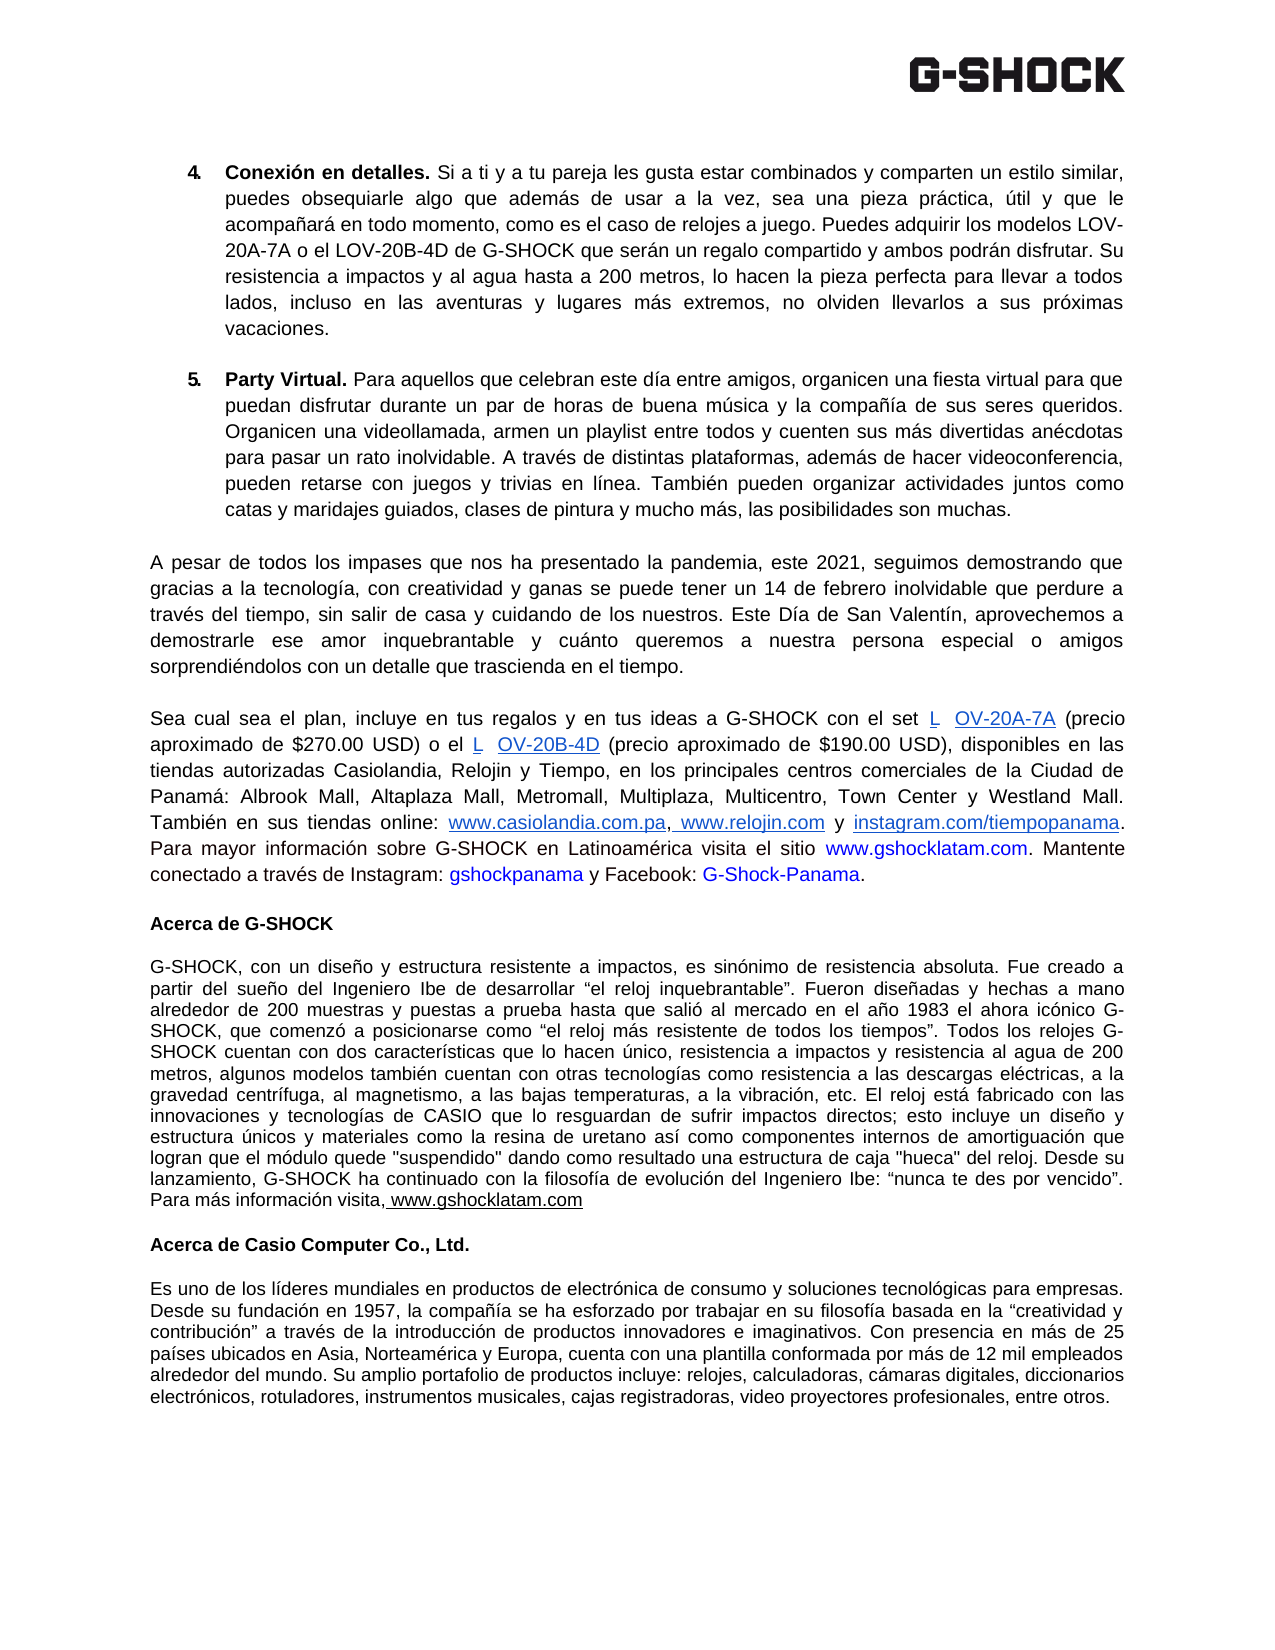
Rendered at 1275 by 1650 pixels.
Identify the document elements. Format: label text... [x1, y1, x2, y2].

text Acerca de Casio Computer Co., Ltd. [150, 1234, 1135, 1256]
text Acerca de G-SHOCK [150, 913, 1135, 935]
list Party Virtual. Para aquellos que celebran este día entre amigos, organicen una fiesta virtual para que puedan disfrutar durante un par de horas de buena música y la compañía de sus seres queridos. Organicen una videollamada, armen un playlist entre todos y cuenten sus más divertidas anécdotas para pasar un rato inolvidable. A través de distintas plataformas, además de hacer videoconferencia, pueden retarse con juegos y trivias en línea. También pueden organizar actividades juntos como catas y maridajes guiados, clases de pintura y mucho más, las posibilidades son muchas. [187, 368, 1125, 521]
text Es uno de los líderes mundiales en productos de electrónica de consumo y soluciones tecnológicas para empresas. Desde su fundación en 1957, la compañía se ha esforzado por trabajar en su filosofía basada en la “creatividad y contribución” a través de la introducción de productos innovadores e imaginativos. Con presencia en más de 25 países ubicados en Asia, Norteamérica y Europa, cuenta con una plantilla conformada por más de 12 mil empleados alrededor del mundo. Su amplio portafolio de productos incluye: relojes, calculadoras, cámaras digitales, diccionarios electrónicos, rotuladores, instrumentos musicales, cajas registradoras, video proyectores profesionales, entre otros. [150, 1278, 1124, 1407]
list Conexión en detalles. Si a ti y a tu pareja les gusta estar combinados y comparten un estilo similar, puedes obsequiarle algo que además de usar a la vez, sea una pieza práctica, útil y que le acompañará en todo momento, como es el caso de relojes a juego. Puedes adquirir los modelos LOV-20A-7A o el LOV-20B-4D de G-SHOCK que serán un regalo compartido y ambos podrán disfrutar. Su resistencia a impactos y al agua hasta a 200 metros, lo hacen la pieza perfecta para llevar a todos lados, incluso en las aventuras y lugares más extremos, no olviden llevarlos a sus próximas vacaciones. [187, 161, 1125, 340]
text G-SHOCK, con un diseño y estructura resistente a impactos, es sinónimo de resistencia absoluta. Fue creado a partir del sueño del Ingeniero Ibe de desarrollar “el reloj inquebrantable”. Fueron diseñadas y hechas a mano alrededor de 200 muestras y puestas a prueba hasta que salió al mercado en el año 1983 el ahora icónico G-SHOCK, que comenzó a posicionarse como “el reloj más resistente de todos los tiempos”. Todos los relojes G-SHOCK cuentan con dos características que lo hacen único, resistencia a impactos y resistencia al agua de 200 metros, algunos modelos también cuentan con otras tecnologías como resistencia a las descargas eléctricas, a la gravedad centrífuga, al magnetismo, a las bajas temperaturas, a la vibración, etc. El reloj está fabricado con las innovaciones y tecnologías de CASIO que lo resguardan de sufrir impactos directos; esto incluye un diseño y estructura únicos y materiales como la resina de uretano así como componentes internos de amortiguación que logran que el módulo quede "suspendido" dando como resultado una estructura de caja "hueca" del reloj. Desde su lanzamiento, G-SHOCK ha continuado con la filosofía de evolución del Ingeniero Ibe: “nunca te des por vencido”. Para más información visita, www.gshocklatam.com [150, 957, 1125, 1211]
text Sea cual sea el plan, incluye en tus regalos y en tus ideas a G-SHOCK con el set L OV-20A-7A (precio aproximado de $270.00 USD) o el L OV-20B-4D (precio aproximado de $190.00 USD), disponibles en las tiendas autorizadas Casiolandia, Relojin y Tiempo, en los principales centros comerciales de la Ciudad de Panamá: Albrook Mall, Altaplaza Mall, Metromall, Multiplaza, Multicentro, Town Center y Westland Mall. También en sus tiendas online: www.casiolandia.com.pa, www.relojin.com y instagram.com/tiempopanama. Para mayor información sobre G-SHOCK en Latinoamérica visita el sitio www.gshocklatam.com. Mantente conectado a través de Instagram: gshockpanama y Facebook: G-Shock-Panama. [150, 707, 1125, 886]
text A pesar de todos los impases que nos ha presentado la pandemia, este 2021, seguimos demostrando que gracias a la tecnología, con creatividad y ganas se puede tener un 14 de febrero inolvidable que perdure a través del tiempo, sin salir de casa y cuidando de los nuestros. Este Día de San Valentín, aprovechemos a demostrarle ese amor inquebrantable y cuánto queremos a nuestra persona especial o amigos sorprendiéndolos con un detalle que trascienda en el tiempo. [150, 551, 1125, 678]
picture [909, 56, 1125, 93]
